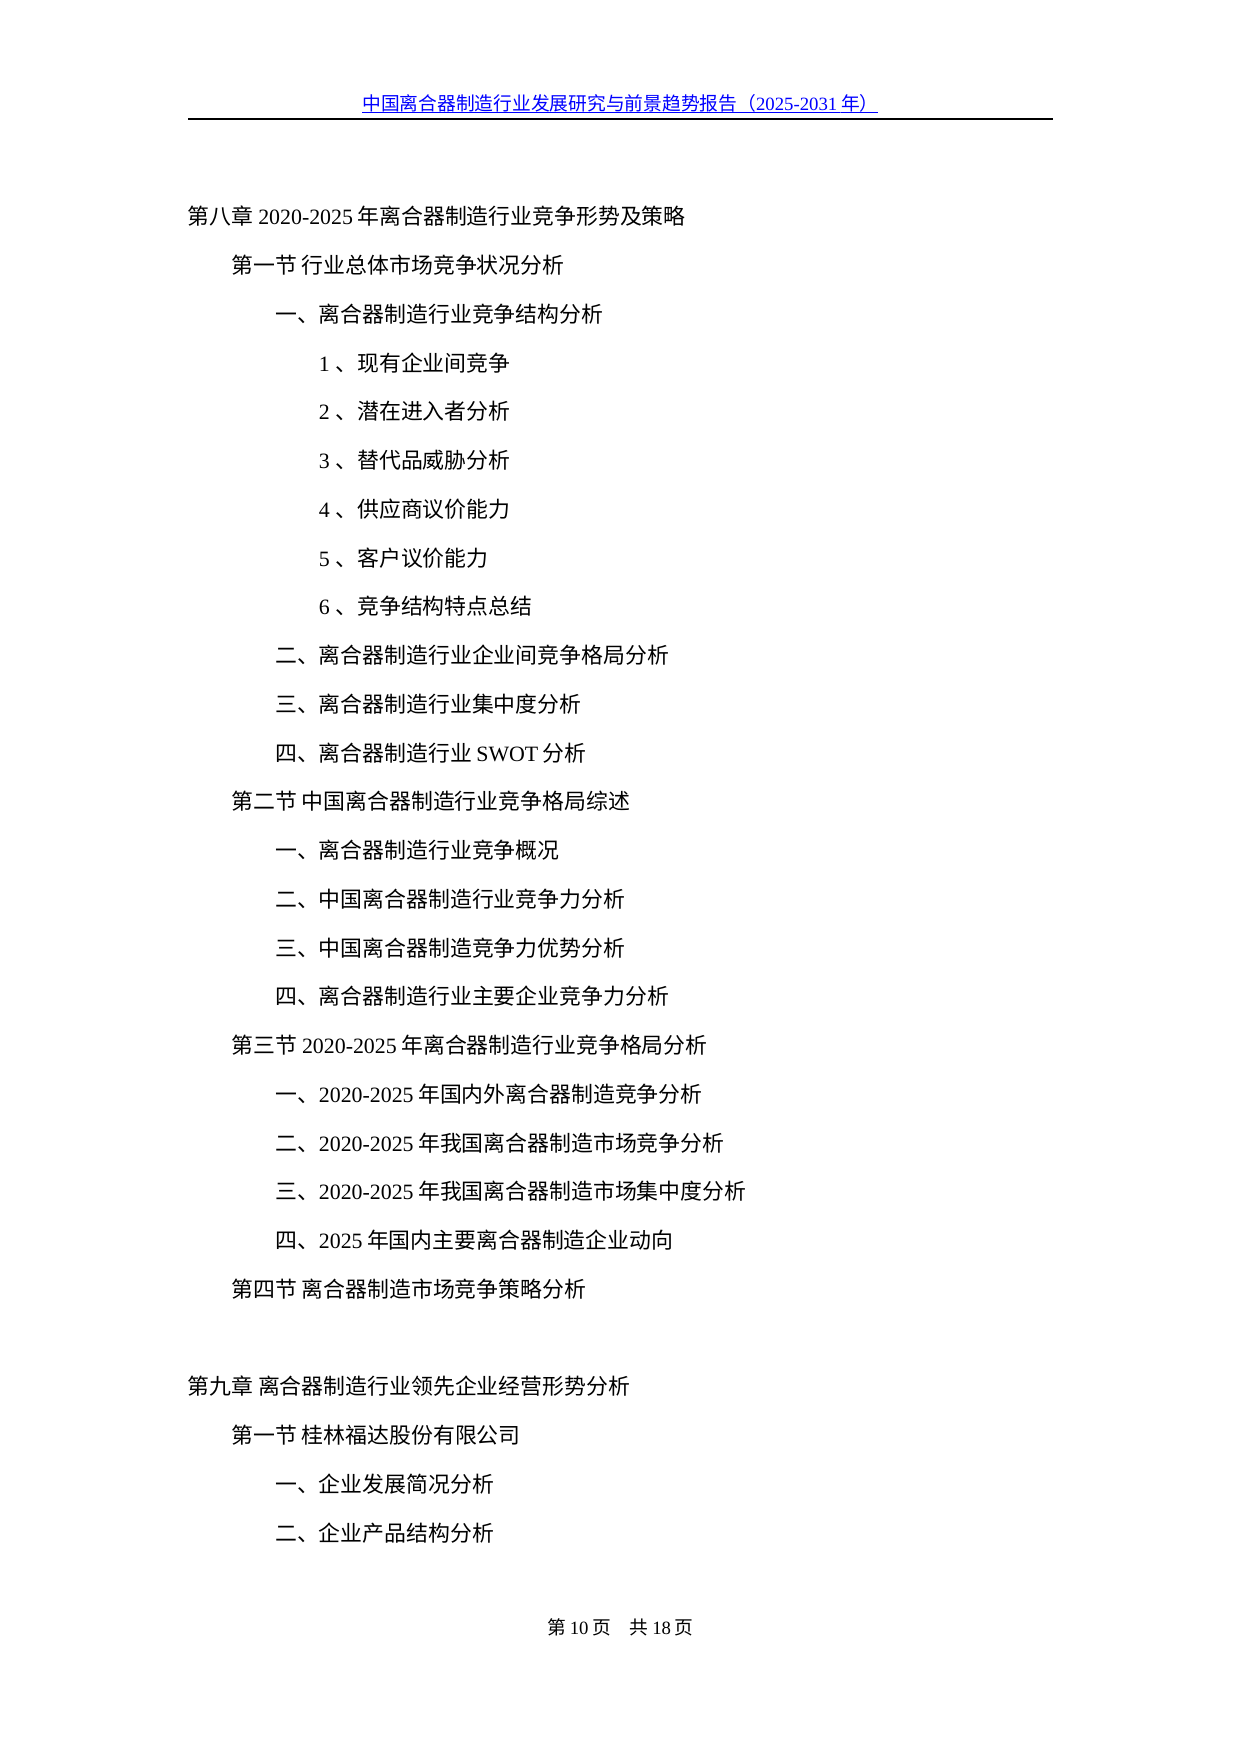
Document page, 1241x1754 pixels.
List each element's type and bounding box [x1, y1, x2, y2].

text [187, 150, 1053, 1548]
